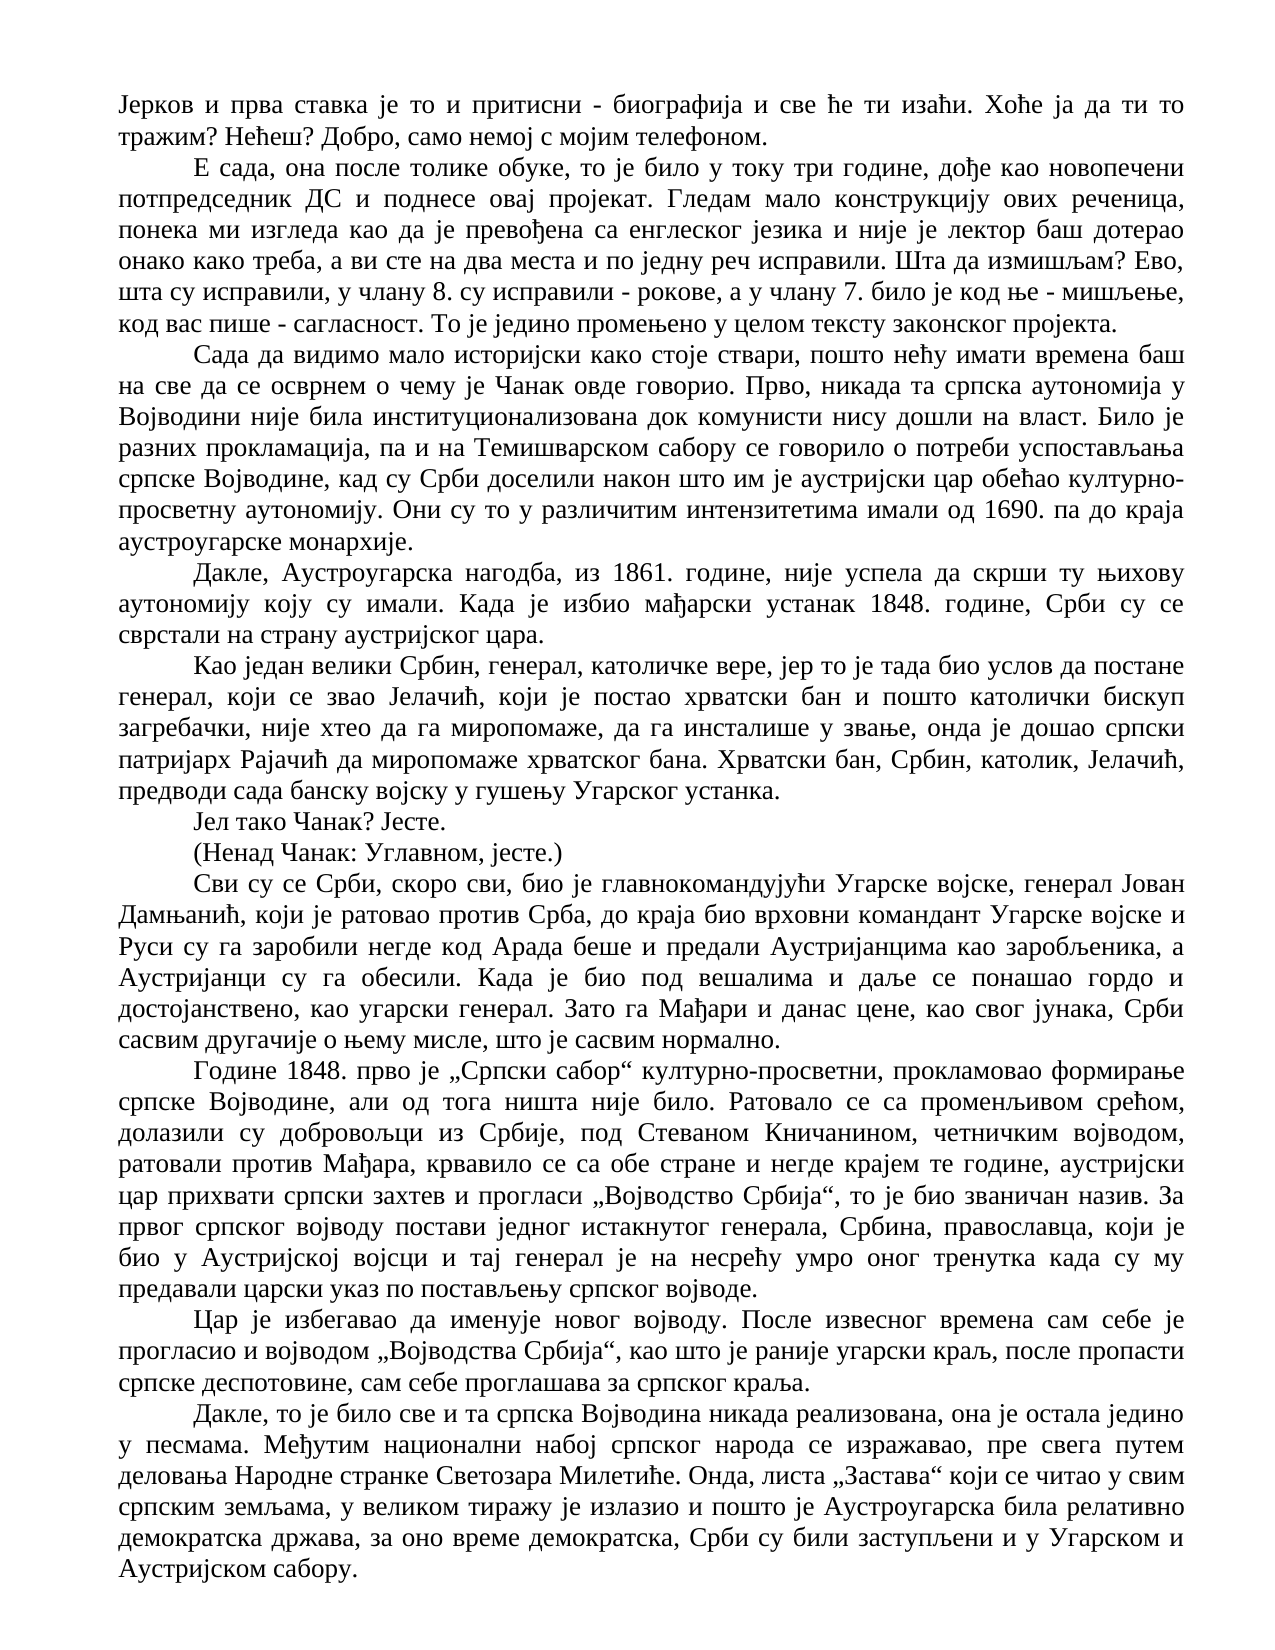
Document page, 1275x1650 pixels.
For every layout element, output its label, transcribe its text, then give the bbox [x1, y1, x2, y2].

text Е сада, она после толике обуке, то је било у току три године, дође као новопечени потпредседник ДС и поднесе овај пројекат. Гледам мало конструкцију ових реченица, понека ми изгледа као да је превођена са енглеског језика и није је лектор баш дотерао онако како треба, а ви сте на два места и по једну реч исправили. Шта да измишљам? Ево, шта су исправили, у члану 8. су исправили - рокове, а у члану 7. било је код ње - мишљење, код вас пише - сагласност. То је једино промењено у целом тексту законског пројекта. [118, 151, 1186, 338]
text Сада да видимо мало историјски како стоје ствари, пошто нећу имати времена баш на све да се осврнем о чему је Чанак овде говорио. Прво, никада та српска аутономија у Војводини није била институционализована док комунисти нису дошли на власт. Било је разних прокламација, па и на Темишварском сабору се говорило о потреби успостављања српске Војводине, кад су Срби доселили након што им је аустријски цар обећао културно-просветну аутономију. Они су то у различитим интензитетима имали од 1690. па до краја аустроугарске монархије. [118, 338, 1186, 556]
text Сви су се Срби, скоро сви, био је главнокомандујући Угарске војске, генерал Јован Дамњанић, који је ратовао против Срба, до краја био врховни командант Угарске војске и Руси су га заробили негде код Арада беше и предали Аустријанцима као заробљеника, а Аустријанци су га обесили. Када је био под вешалима и даље се понашао гордо и достојанствено, као угарски генерал. Зато га Мађари и данас цене, као свог јунака, Срби сасвим другачије о њему мисле, што је сасвим нормално. [118, 867, 1186, 1054]
text Дакле, Аустроугарска нагодба, из 1861. године, није успела да скрши ту њихову аутономију коју су имали. Када је избио мађарски устанак 1848. године, Срби су се сврстали на страну аустријског цара. [118, 556, 1186, 649]
text Цар је избегавао да именује новог војводу. После извесног времена сам себе је прогласио и војводом „Војводства Србија“, као што је раније угарски краљ, после пропасти српске деспотовине, сам себе проглашава за српског краља. [118, 1303, 1186, 1397]
text Године 1848. прво је „Српски сабор“ културно-просветни, прокламовао формирање српске Војводине, али од тога ништа није било. Ратовало се са променљивом срећом, долазили су добровољци из Србије, под Стеваном Кничанином, четничким војводом, ратовали против Мађара, крвавило се са обе стране и негде крајем те године, аустријски цар прихвати српски захтев и прогласи „Војводство Србија“, то је био званичан назив. За првог српског војводу постави једног истакнутог генерала, Србина, православца, који је био у Аустријској војсци и тај генерал је на несрећу умро оног тренутка када су му предавали царски указ по постављењу српског војводе. [118, 1054, 1186, 1303]
text Јел тако Чанак? Јесте. [118, 805, 1186, 836]
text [118, 89, 1186, 151]
text Дакле, то је било све и та српска Војводина никада реализована, она је остала једино у песмама. Међутим национални набој српског народа се изражавао, пре свега путем деловања Народне странке Светозара Милетиће. Онда, листа „Застава“ који се читао у свим српским земљама, у великом тиражу је излазио и пошто је Аустроугарска била релативно демократска држава, за оно време демократска, Срби су били заступљени и у Угарском и Аустријском сабору. [118, 1397, 1186, 1584]
text (Ненад Чанак: Углавном, јесте.) [118, 836, 1186, 867]
text Као један велики Србин, генерал, католичке вере, јер то је тада био услов да постане генерал, који се звао Јелачић, који је постао хрватски бан и пошто католички бискуп загребачки, није хтео да га миропомаже, да га инсталише у звање, онда је дошао српски патријарх Рајачић да миропомаже хрватског бана. Хрватски бан, Србин, католик, Јелачић, предводи сада банску војску у гушењу Угарског устанка. [118, 649, 1186, 805]
